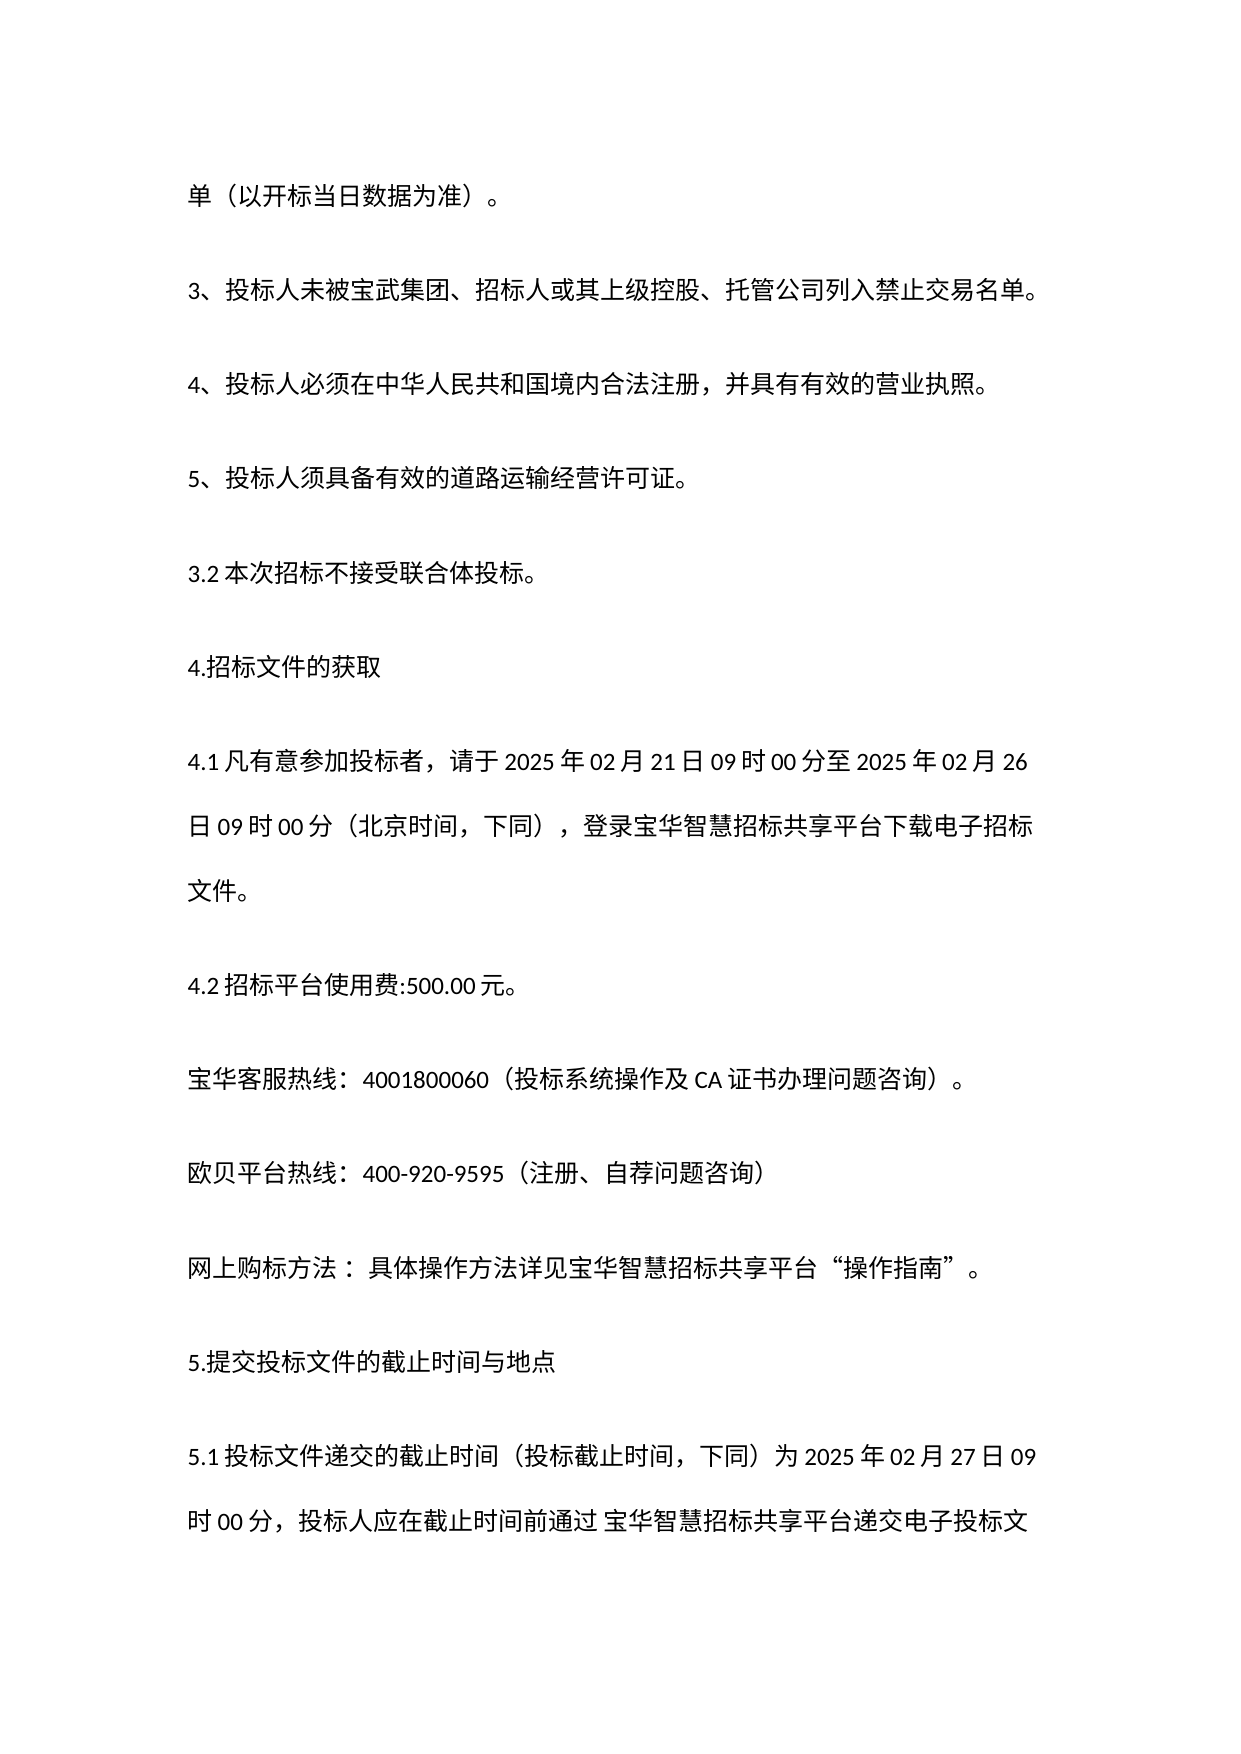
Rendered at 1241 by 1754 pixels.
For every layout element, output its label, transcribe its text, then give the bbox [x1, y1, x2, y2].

text 欧贝平台热线：400-920-9595（注册、自荐问题咨询） [187, 1139, 1053, 1204]
text 5、投标人须具备有效的道路运输经营许可证。 [187, 444, 1053, 509]
text 4、投标人必须在中华人民共和国境内合法注册，并具有有效的营业执照。 [187, 350, 1053, 415]
text 3.2本次招标不接受联合体投标。 [187, 539, 1053, 604]
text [187, 1422, 1053, 1552]
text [187, 162, 1053, 227]
text 网上购标方法 ：具体操作方法详见宝华智慧招标共享平台“操作指南”。 [187, 1234, 1053, 1299]
text 5.提交投标文件的截止时间与地点 [187, 1328, 1053, 1393]
text 4.2招标平台使用费:500.00元。 [187, 951, 1053, 1016]
text 3、投标人未被宝武集团、招标人或其上级控股、托管公司列入禁止交易名单。 [187, 256, 1053, 321]
text 4.招标文件的获取 [187, 633, 1053, 698]
text 4.1凡有意参加投标者，请于2025年02月21日09时00分至2025年02月26日09时00分（北京时间，下同），登录宝华智慧招标共享平台下载电子招标文件。 [187, 727, 1053, 922]
text 宝华客服热线：4001800060（投标系统操作及CA证书办理问题咨询）。 [187, 1045, 1053, 1110]
